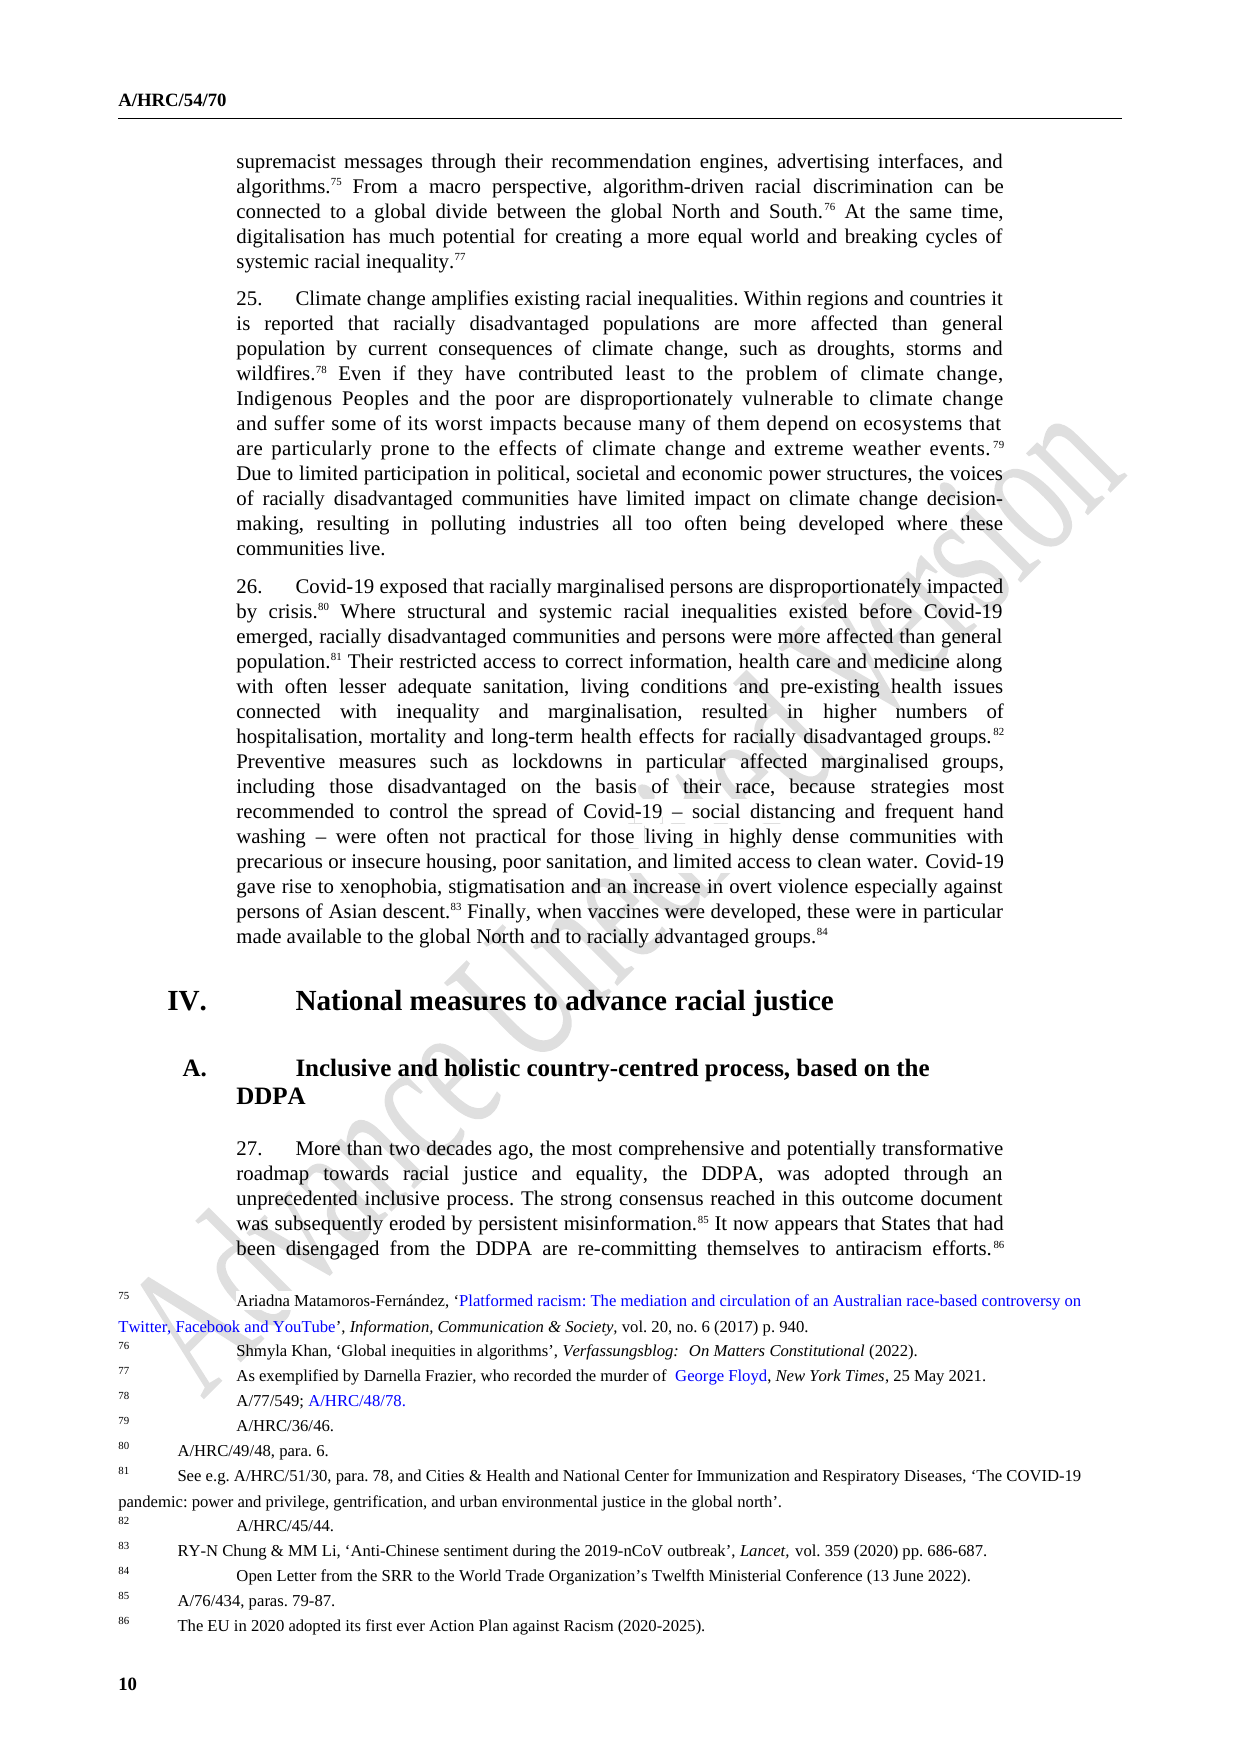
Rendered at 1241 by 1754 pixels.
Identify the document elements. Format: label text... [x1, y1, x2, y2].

text A. Inclusive and holistic country-centred process, based on the DDPA [118, 1054, 1004, 1110]
text 25. Climate change amplifies existing racial inequalities. Within regions and countries it is reported that racially disadvantaged populations are more affected than general population by current consequences of climate change, such as droughts, storms and wildfires. Even if they have contributed least to the problem of climate change, Indigenous Peoples and the poor are disproportionately vulnerable to climate change and suffer some of its worst impacts because many of them depend on ecosystems that are particularly prone to the effects of climate change and extreme weather events. Due to limited participation in political, societal and economic power structures, the voices of racially disadvantaged communities have limited impact on climate change decision-making, resulting in polluting industries all too often being developed where these communities live. [236, 285, 1004, 560]
text IV. National measures to advance racial justice [118, 985, 1004, 1016]
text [236, 1135, 1004, 1260]
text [236, 148, 1004, 273]
text 26. Covid-19 exposed that racially marginalised persons are disproportionately impacted by crisis. Where structural and systemic racial inequalities existed before Covid-19 emerged, racially disadvantaged communities and persons were more affected than general population. Their restricted access to correct information, health care and medicine along with often lesser adequate sanitation, living conditions and pre-existing health issues connected with inequality and marginalisation, resulted in higher numbers of hospitalisation, mortality and long-term health effects for racially disadvantaged groups. Preventive measures such as lockdowns in particular affected marginalised groups, including those disadvantaged on the basis of their race, because strategies most recommended to control the spread of Covid-19 – social distancing and frequent hand washing – were often not practical for those living in highly dense communities with precarious or insecure housing, poor sanitation, and limited access to clean water. Covid-19 gave rise to xenophobia, stigmatisation and an increase in overt violence especially against persons of Asian descent. Finally, when vaccines were developed, these were in particular made available to the global North and to racially advantaged groups. [236, 573, 1004, 948]
